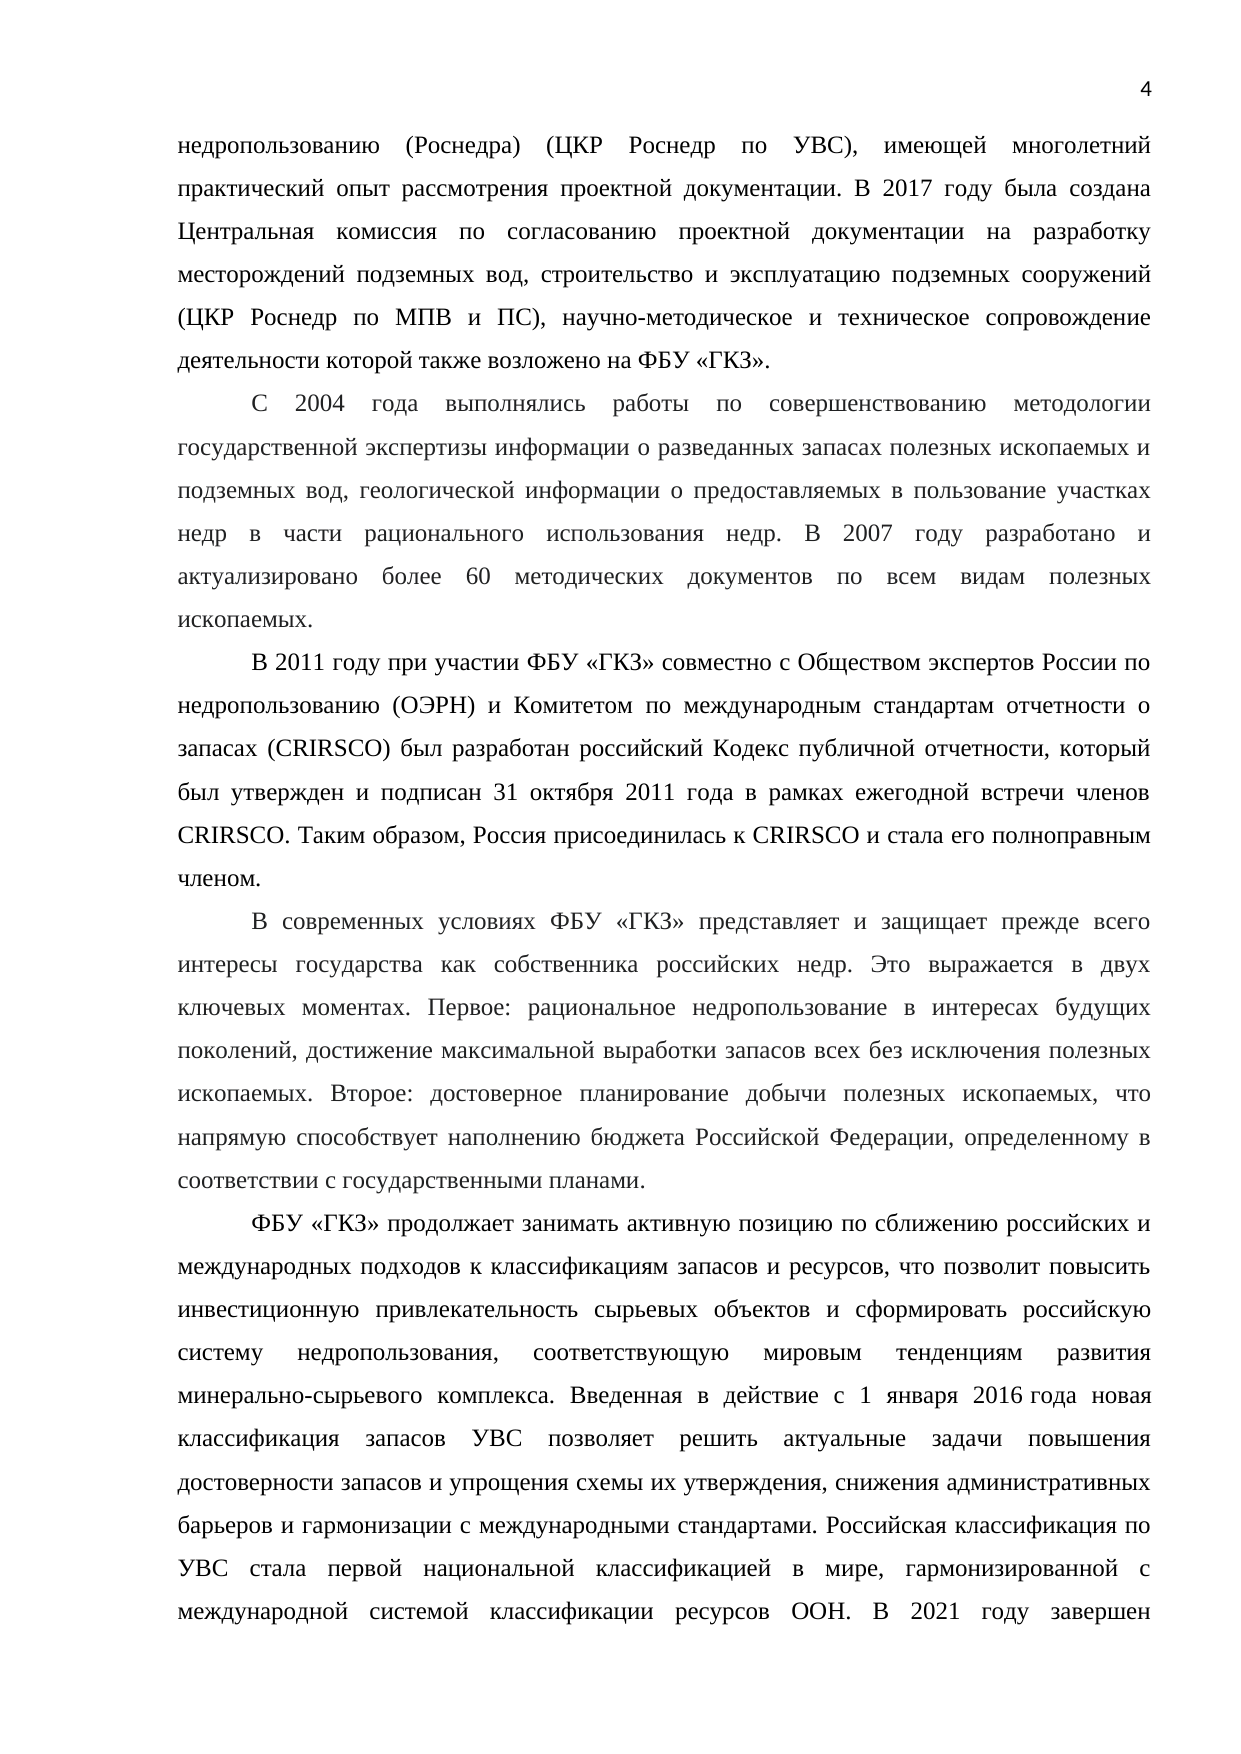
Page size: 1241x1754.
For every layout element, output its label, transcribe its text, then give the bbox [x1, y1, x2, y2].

text С 2004 года выполнялись работы по совершенствованию методологии государственной экспертизы информации о разведанных запасах полезных ископаемых и подземных вод, геологической информации о предоставляемых в пользование участках недр в части рационального использования недр. В 2007 году разработано и актуализировано более 60 методических документов по всем видам полезных ископаемых. [177, 388, 1152, 633]
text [177, 130, 1152, 374]
text В современных условиях ФБУ «ГКЗ» представляет и защищает прежде всего интересы государства как собственника российских недр. Это выражается в двух ключевых моментах. Первое: рациональное недропользование в интересах будущих поколений, достижение максимальной выработки запасов всех без исключения полезных ископаемых. Второе: достоверное планирование добычи полезных ископаемых, что напрямую способствует наполнению бюджета Российской Федерации, определенному в соответствии с государственными планами. [177, 906, 1152, 1193]
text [177, 1208, 1152, 1625]
text В 2011 году при участии ФБУ «ГКЗ» совместно с Обществом экспертов России по недропользованию (ОЭРН) и Комитетом по международным стандартам отчетности о запасах (CRIRSCO) был разработан российский Кодекс публичной отчетности, который был утвержден и подписан 31 октября 2011 года в рамках ежегодной встречи членов CRIRSCO. Таким образом, Россия присоединилась к CRIRSCO и стала его полноправным членом. [177, 647, 1152, 892]
